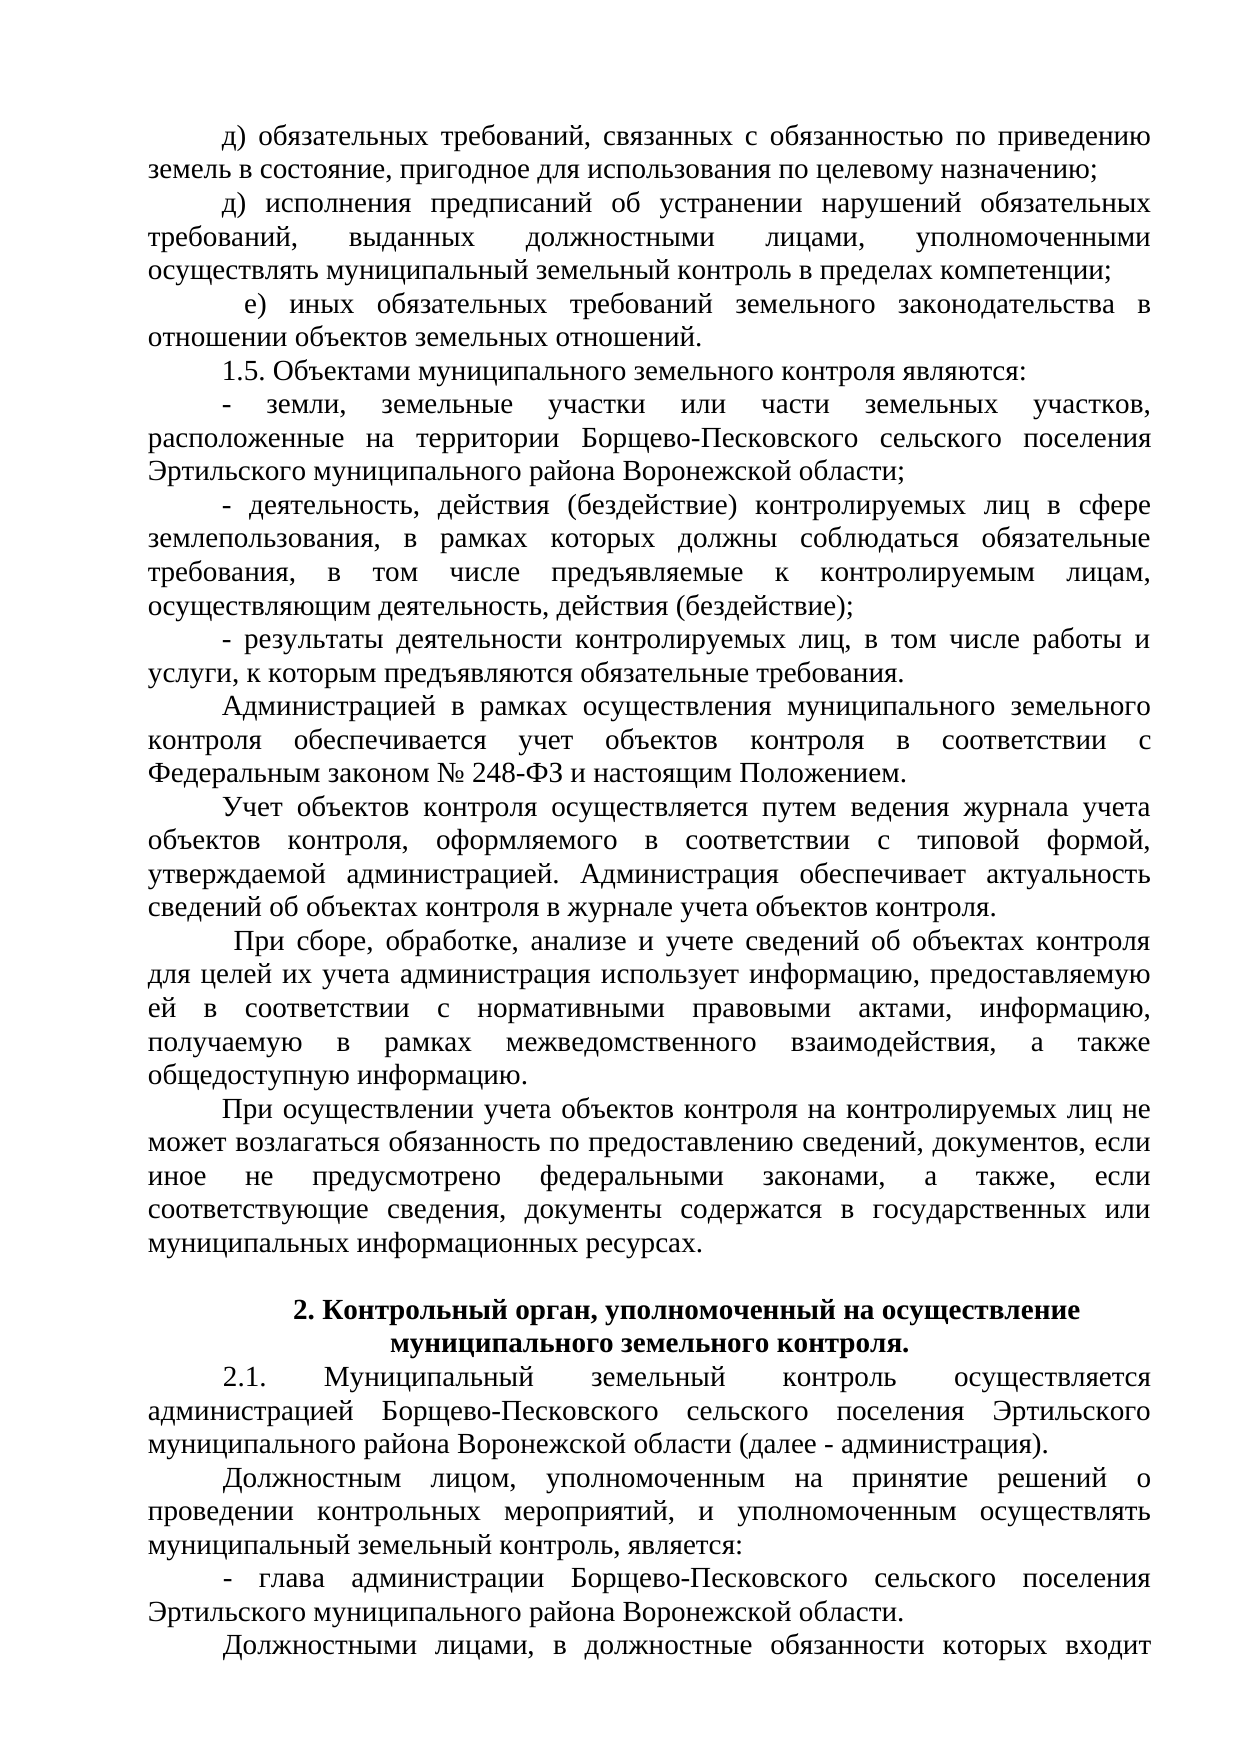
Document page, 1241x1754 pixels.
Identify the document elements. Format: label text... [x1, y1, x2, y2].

text Администрацией в рамках осуществления муниципального земельного контроля обеспечивается учет объектов контроля в соответствии с Федеральным законом № 248-ФЗ и настоящим Положением. [148, 688, 1152, 789]
text - результаты деятельности контролируемых лиц, в том числе работы и услуги, к которым предъявляются обязательные требования. [148, 621, 1152, 688]
text д) обязательных требований, связанных с обязанностью по приведению земель в состояние, пригодное для использования по целевому назначению; [148, 118, 1152, 185]
text - деятельность, действия (бездействие) контролируемых лиц в сфере землепользования, в рамках которых должны соблюдаться обязательные требования, в том числе предъявляемые к контролируемым лицам, осуществляющим деятельность, действия (бездействие); [148, 487, 1152, 621]
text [148, 1627, 1152, 1661]
text д) исполнения предписаний об устранении нарушений обязательных требований, выданных должностными лицами, уполномоченными осуществлять муниципальный земельный контроль в пределах компетенции; [148, 185, 1152, 286]
text При осуществлении учета объектов контроля на контролируемых лиц не может возлагаться обязанность по предоставлению сведений, документов, если иное не предусмотрено федеральными законами, а также, если соответствующие сведения, документы содержатся в государственных или муниципальных информационных ресурсах. [148, 1091, 1152, 1258]
text 2. Контрольный орган, уполномоченный на осуществление муниципального земельного контроля. [148, 1292, 1152, 1359]
text - глава администрации Борщево-Песковского сельского поселения Эртильского муниципального района Воронежской области. [148, 1560, 1152, 1627]
text Должностным лицом, уполномоченным на принятие решений о проведении контрольных мероприятий, и уполномоченным осуществлять муниципальный земельный контроль, является: [148, 1460, 1152, 1560]
text 2.1. Муниципальный земельный контроль осуществляется администрацией Борщево-Песковского сельского поселения Эртильского муниципального района Воронежской области (далее - администрация). [148, 1359, 1152, 1460]
text 1.5. Объектами муниципального земельного контроля являются: [148, 353, 1152, 386]
text - земли, земельные участки или части земельных участков, расположенные на территории Борщево-Песковского сельского поселения Эртильского муниципального района Воронежской области; [148, 386, 1152, 487]
text Учет объектов контроля осуществляется путем ведения журнала учета объектов контроля, оформляемого в соответствии с типовой формой, утверждаемой администрацией. Администрация обеспечивает актуальность сведений об объектах контроля в журнале учета объектов контроля. [148, 789, 1152, 923]
text При сборе, обработке, анализе и учете сведений об объектах контроля для целей их учета администрация использует информацию, предоставляемую ей в соответствии с нормативными правовыми актами, информацию, получаемую в рамках межведомственного взаимодействия, а также общедоступную информацию. [148, 923, 1152, 1091]
text е) иных обязательных требований земельного законодательства в отношении объектов земельных отношений. [148, 286, 1152, 353]
